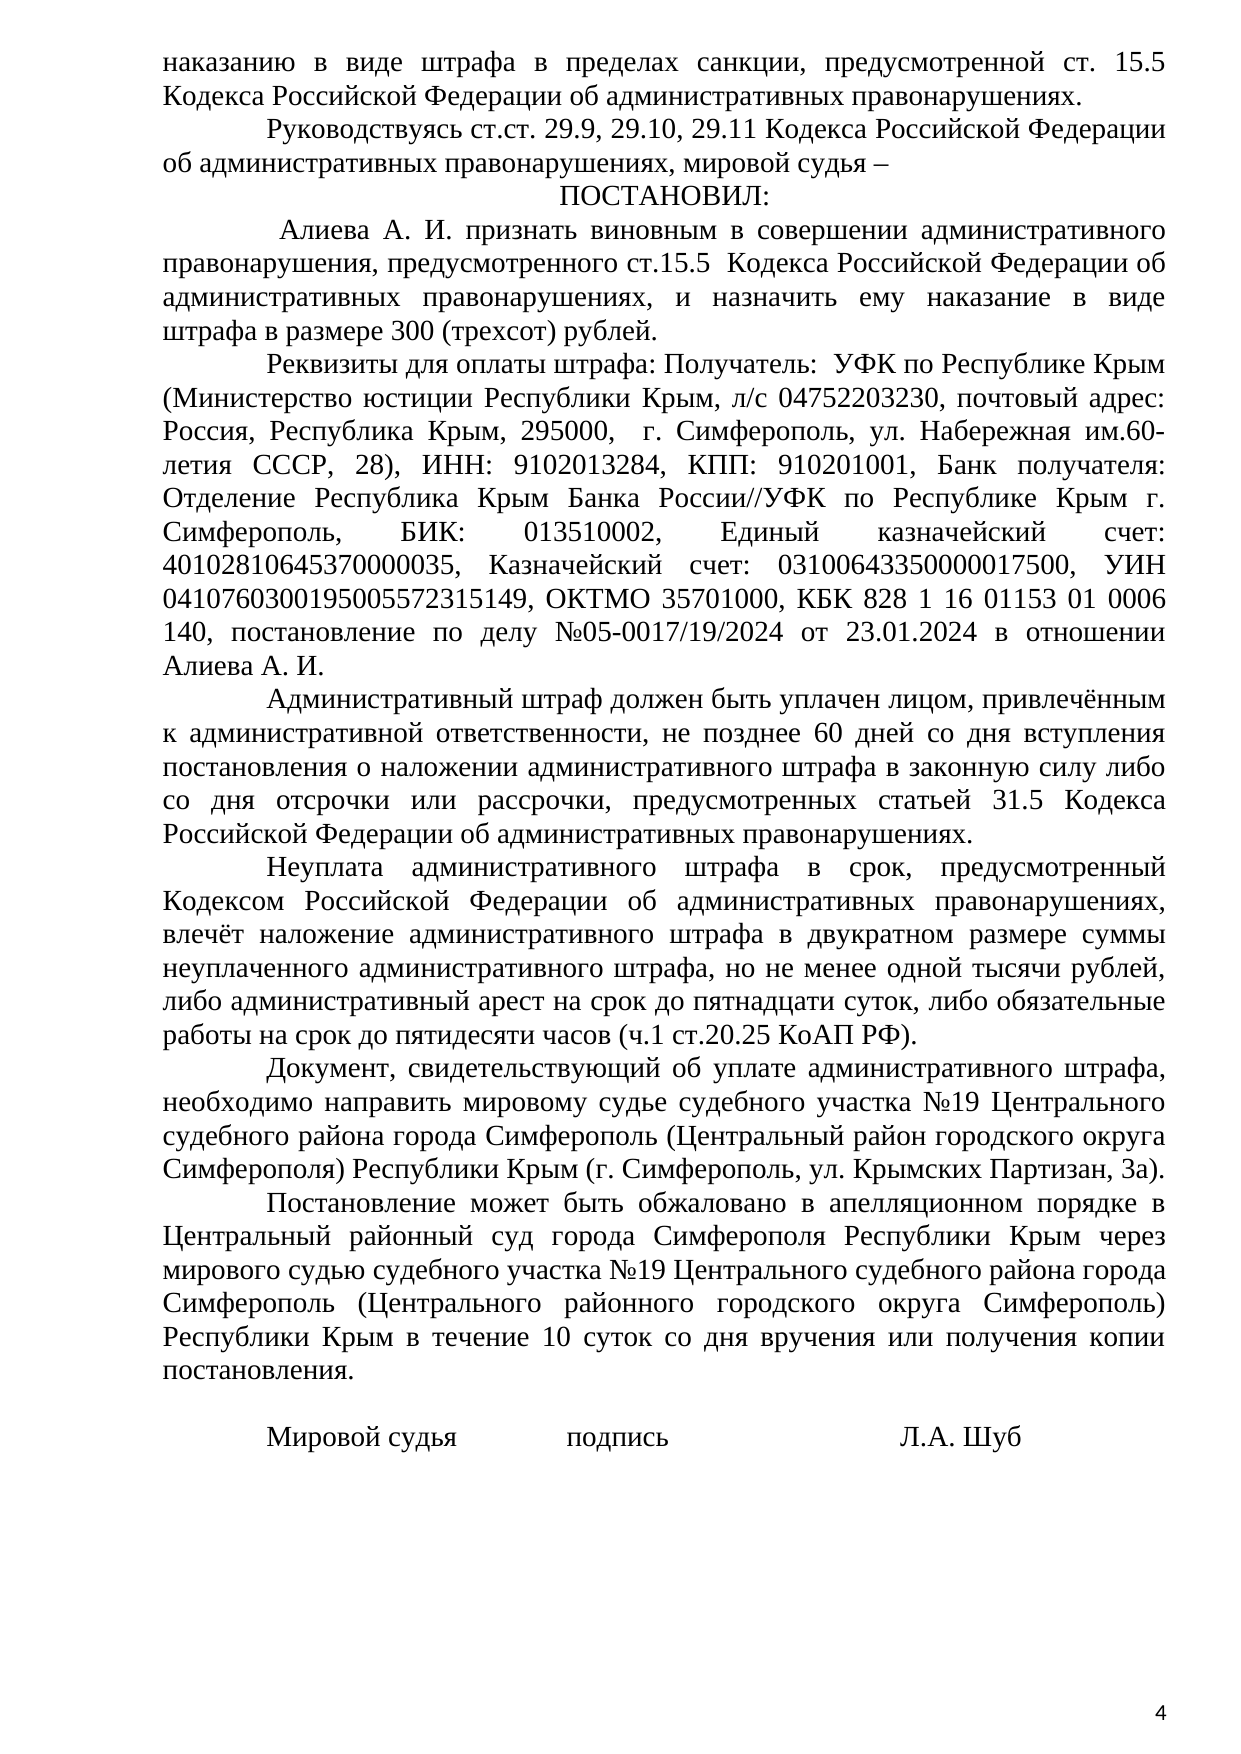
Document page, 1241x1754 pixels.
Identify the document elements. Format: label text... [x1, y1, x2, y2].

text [162, 44, 1167, 111]
text Постановление может быть обжаловано в апелляционном порядке в Центральный районный суд города Симферополя Республики Крым через мирового судью судебного участка №19 Центрального судебного района города Симферополь (Центрального районного городского округа Симферополь) Республики Крым в течение 10 суток со дня вручения или получения копии постановления. [162, 1185, 1167, 1386]
text Документ, свидетельствующий об уплате административного штрафа, необходимо направить мировому судье судебного участка №19 Центрального судебного района города Симферополь (Центральный район городского округа Симферополя) Республики Крым (г. Симферополь, ул. Крымских Партизан, 3а). [162, 1051, 1167, 1185]
text Реквизиты для оплаты штрафа: Получатель: УФК по Республике Крым (Министерство юстиции Республики Крым, л/с 04752203230, почтовый адрес: Россия, Республика Крым, 295000, г. Симферополь, ул. Набережная им.60-летия СССР, 28), ИНН: 9102013284, КПП: 910201001, Банк получателя: Отделение Республика Крым Банка России//УФК по Республике Крым г. Симферополь, БИК: 013510002, Единый казначейский счет: 40102810645370000035, Казначейский счет: 03100643350000017500, УИН 0410760300195005572315149, ОКТМО 35701000, КБК 828 1 16 01153 01 0006 140, постановление по делу №05-0017/19/2024 от 23.01.2024 в отношении Алиева А. И. [162, 346, 1167, 682]
text Алиева А. И. признать виновным в совершении административного правонарушения, предусмотренного ст.15.5 Кодекса Российской Федерации об административных правонарушениях, и назначить ему наказание в виде штрафа в размере 300 (трехсот) рублей. [162, 212, 1167, 346]
text Неуплата административного штрафа в срок, предусмотренный Кодексом Российской Федерации об административных правонарушениях, влечёт наложение административного штрафа в двукратном размере суммы неуплаченного административного штрафа, но не менее одной тысячи рублей, либо административный арест на срок до пятнадцати суток, либо обязательные работы на срок до пятидесяти часов (ч.1 ст.20.25 КоАП РФ). [162, 849, 1167, 1051]
text Административный штраф должен быть уплачен лицом, привлечённым к административной ответственности, не позднее 60 дней со дня вступления постановления о наложении административного штрафа в законную силу либо со дня отсрочки или рассрочки, предусмотренных статьей 31.5 Кодекса Российской Федерации об административных правонарушениях. [162, 682, 1167, 849]
text Мировой судья подпись Л.А. Шуб [162, 1419, 1167, 1453]
text Руководствуясь ст.ст. 29.9, 29.10, 29.11 Кодекса Российской Федерации об административных правонарушениях, мировой судья – [162, 111, 1167, 178]
text ПОСТАНОВИЛ: [162, 178, 1167, 212]
